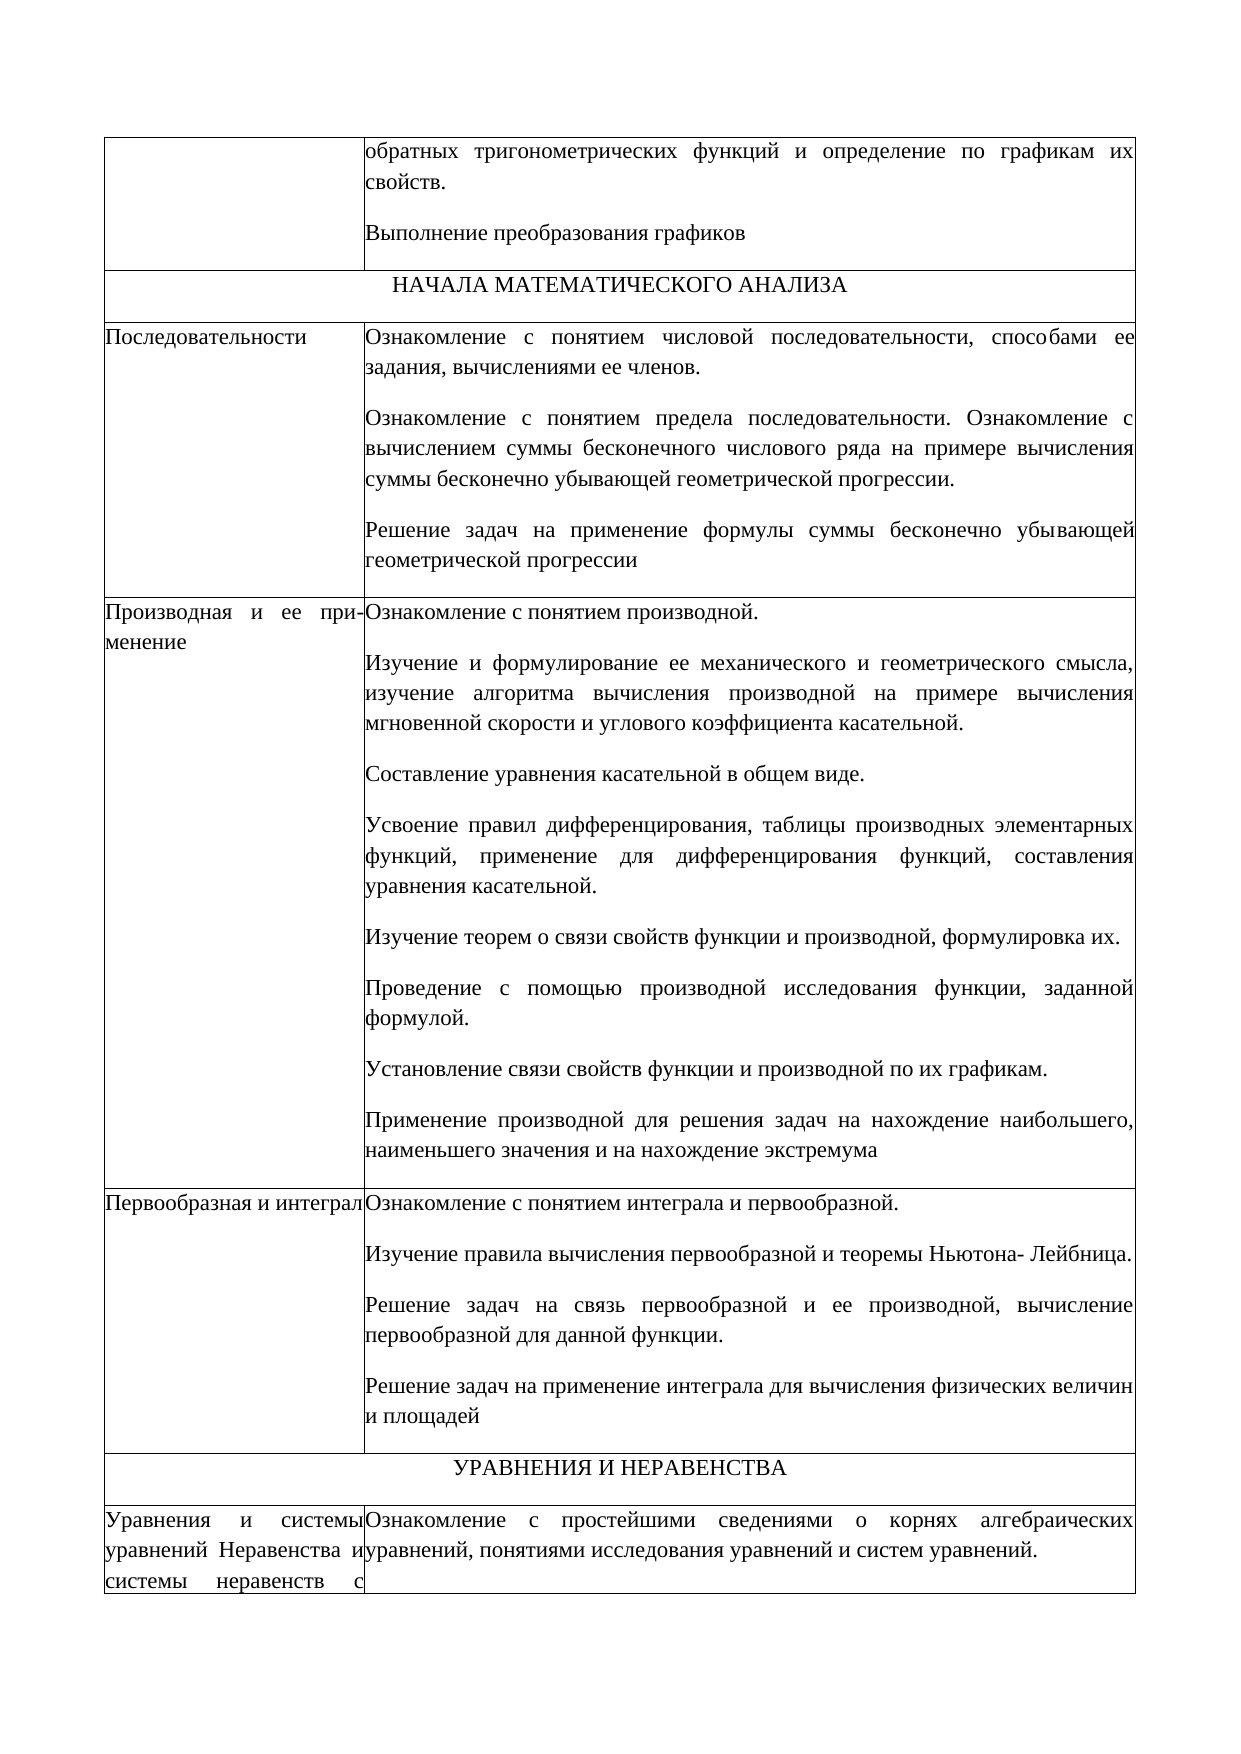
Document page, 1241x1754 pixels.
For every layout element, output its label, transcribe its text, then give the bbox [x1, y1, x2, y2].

table_cell Ознакомление с понятием интеграла и первообразной. Изучение правила вычисления первообразной и теоремы Ньютона- Лейбница. Решение задач на связь первообразной и ее производной, вычисление первообразной для данной функции. Решение задач на применение интеграла для вычисления физических величин и площадей [365, 1189, 1135, 1453]
table_cell Последовательности [105, 323, 364, 597]
table_cell УРАВНЕНИЯ И НЕРАВЕНСТВА [105, 1454, 1135, 1505]
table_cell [105, 1506, 364, 1593]
table_cell Первообразная и интеграл [105, 1189, 364, 1453]
table_cell Производная и ее применение [105, 598, 364, 1188]
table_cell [365, 138, 1135, 270]
table_cell Ознакомление с понятием производной. Изучение и формулирование ее механического и геометрического смысла, изучение алгоритма вычисления производной на примере вычисления мгновенной скорости и углового коэффициента касательной. Составление уравнения касательной в общем виде. Усвоение правил дифференцирования, таблицы производных элементарных функций, применение для дифференцирования функций, составления уравнения касательной. Изучение теорем о связи свойств функции и производной, формулировка их. Проведение с помощью производной исследования функции, заданной формулой. Установление связи свойств функции и производной по их графикам. Применение производной для решения задач на нахождение наибольшего, наименьшего значения и на нахождение экстремума [365, 598, 1135, 1188]
table_cell Ознакомление с понятием числовой последовательности, способами ее задания, вычислениями ее членов. Ознакомление с понятием предела последовательности. Ознакомление с вычислением суммы бесконечного числового ряда на примере вычисления суммы бесконечно убывающей геометрической прогрессии. Решение задач на применение формулы суммы бесконечно убывающей геометрической прогрессии [365, 323, 1135, 597]
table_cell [365, 1506, 1135, 1593]
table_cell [105, 138, 364, 270]
table_cell НАЧАЛА МАТЕМАТИЧЕСКОГО АНАЛИЗА [105, 271, 1135, 322]
